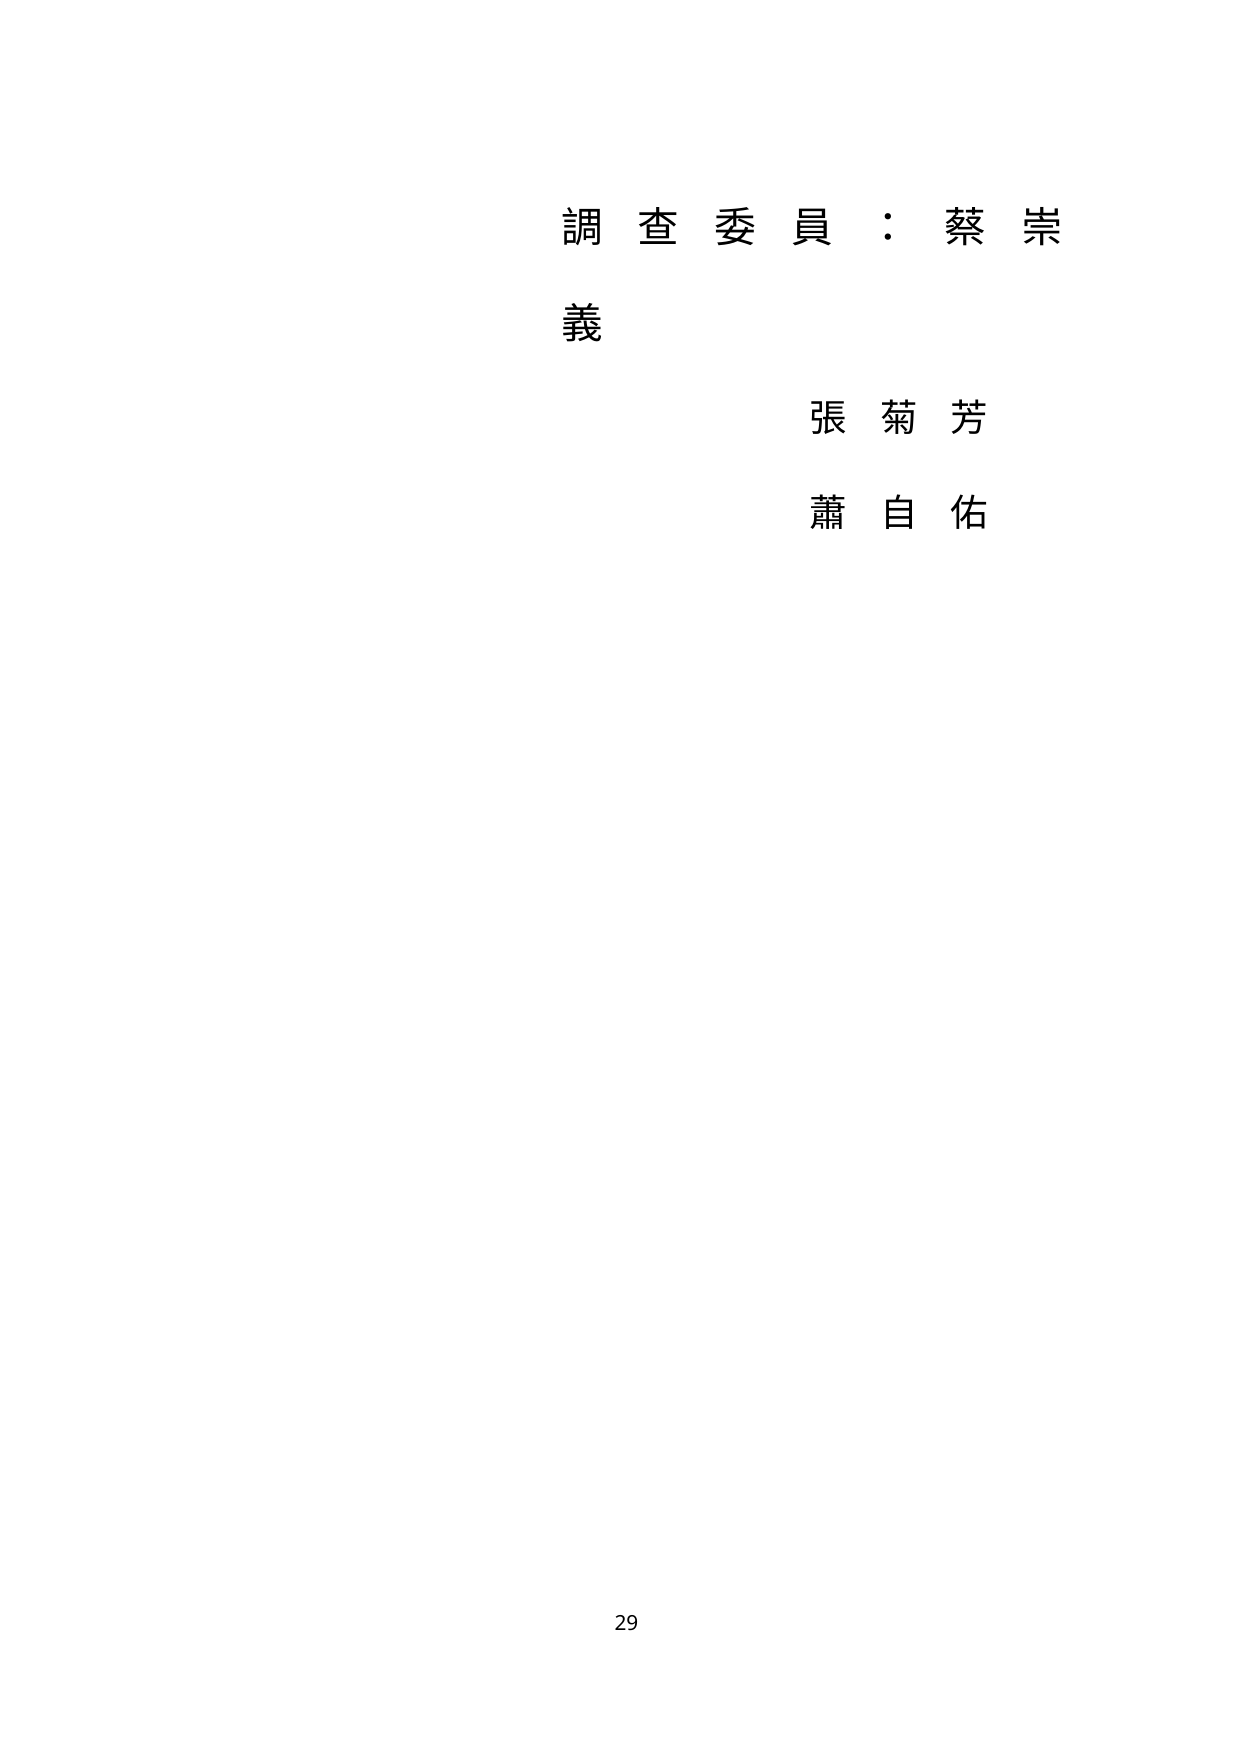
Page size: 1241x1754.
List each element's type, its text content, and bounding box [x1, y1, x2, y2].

text 張菊芳 [541, 368, 1092, 463]
text 調查委員：蔡崇義 [541, 177, 1092, 368]
text 蕭自佑 [541, 463, 1092, 558]
